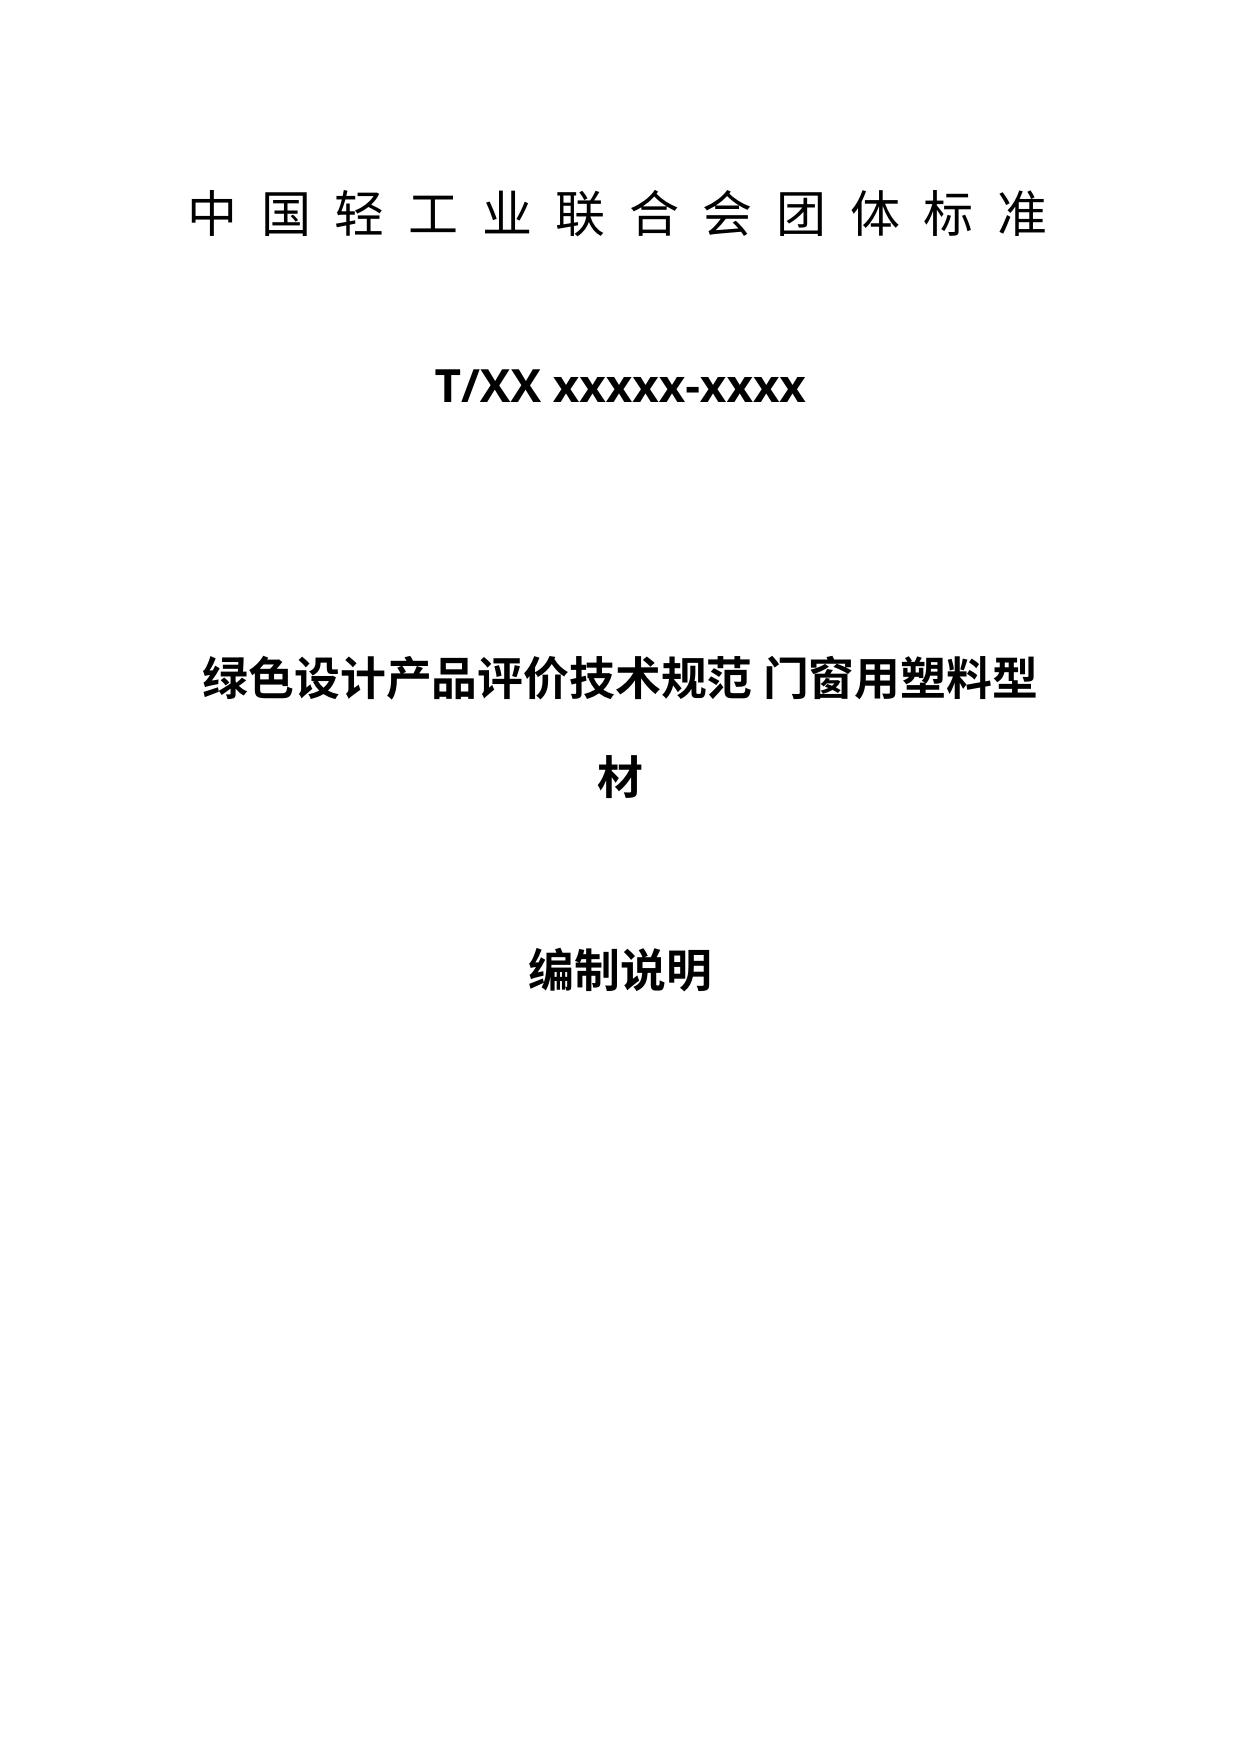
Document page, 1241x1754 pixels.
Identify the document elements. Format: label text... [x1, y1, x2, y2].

text 中国轻工业联合会团体标准 [187, 162, 1053, 259]
text 绿色设计产品评价技术规范 门窗用塑料型材 [187, 642, 1053, 808]
text T/XX xxxxx-xxxx [187, 353, 1053, 415]
text 编制说明 [187, 935, 1053, 1001]
